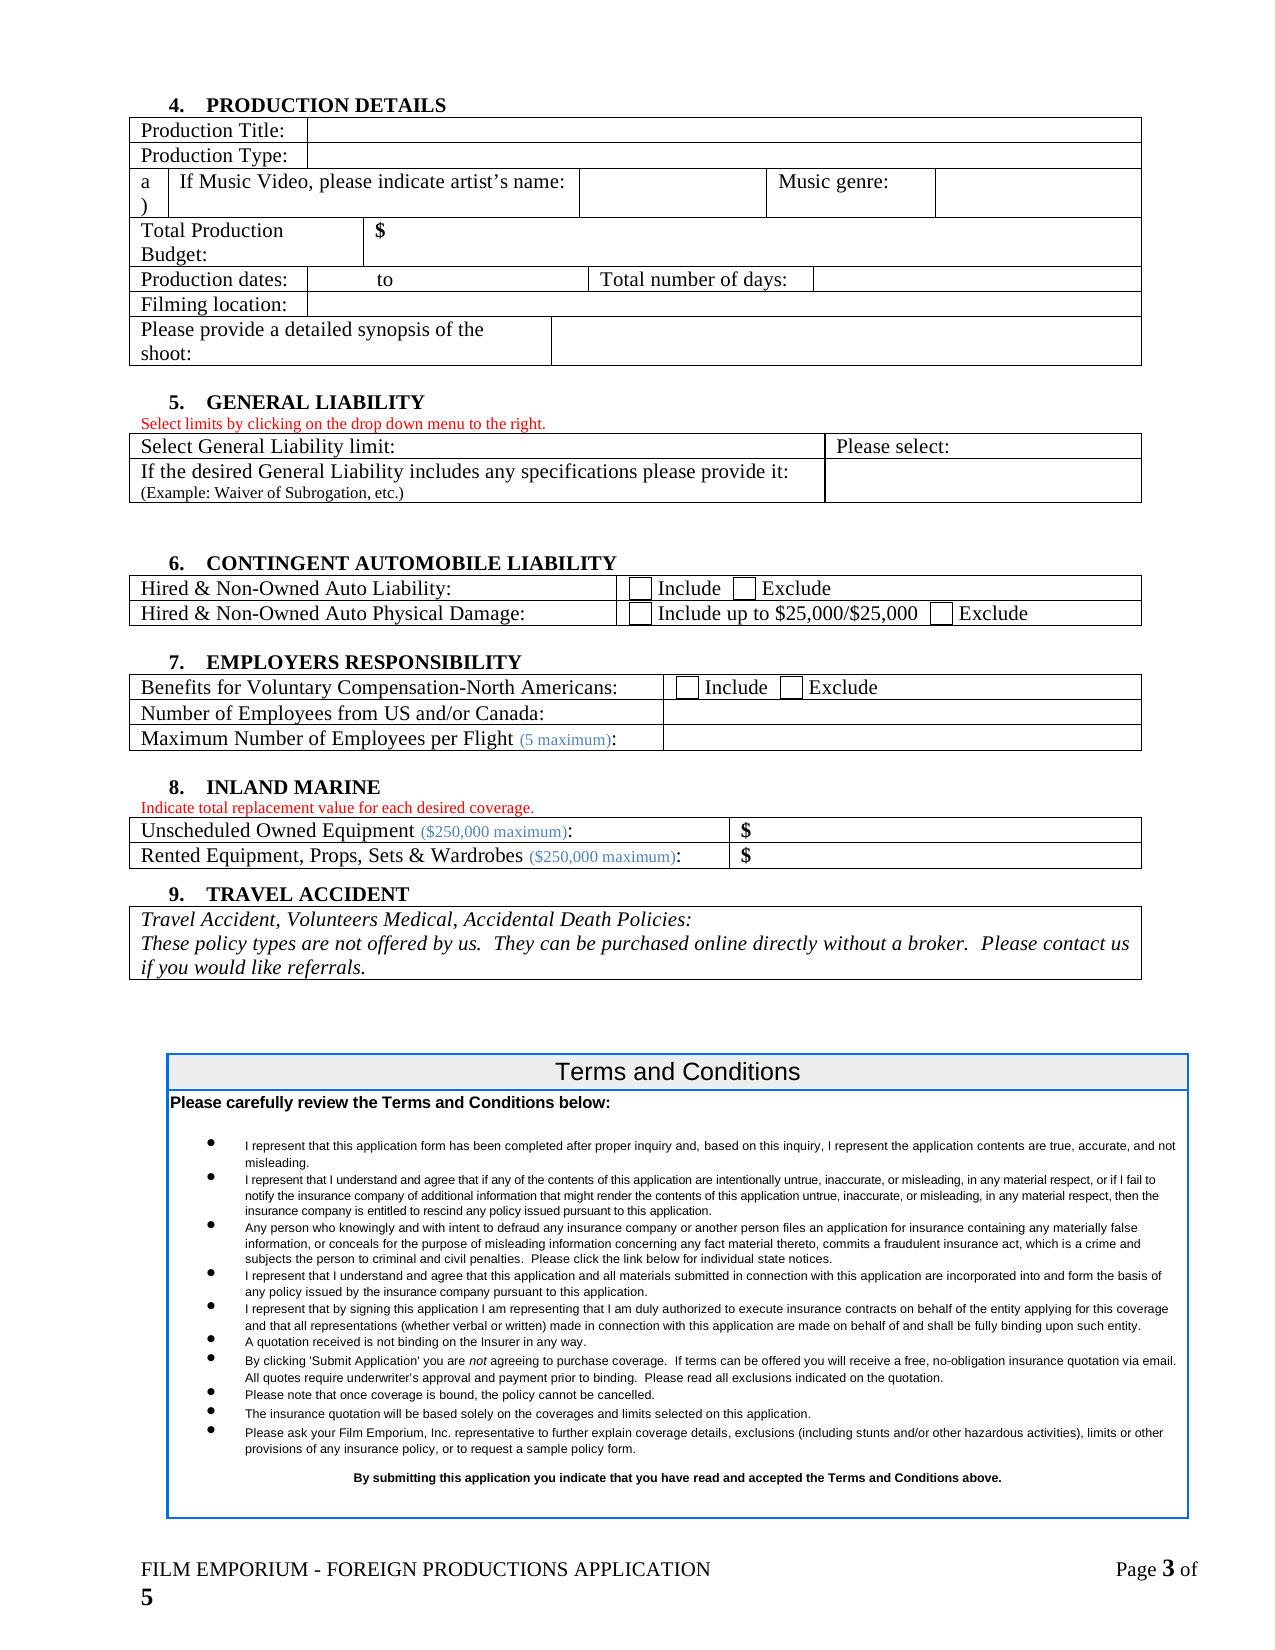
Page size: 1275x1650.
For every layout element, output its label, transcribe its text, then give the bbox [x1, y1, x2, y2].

list EMPLOYERS RESPONSIBILITY [169, 650, 1215, 674]
table_cell Include up to $25,000/$25,000 Exclude [617, 601, 1141, 625]
table_header Include Exclude [617, 576, 1141, 600]
table_cell [552, 317, 1141, 365]
list GENERAL LIABILITY [169, 390, 1215, 414]
table_cell [826, 459, 1141, 502]
table_cell Number of Employees from US and/or Canada: [130, 700, 663, 724]
table_cell Music genre: [767, 169, 935, 217]
table_cell Hired & Non-Owned Auto Physical Damage: [130, 601, 616, 625]
table_header $ [730, 818, 1141, 842]
table_header [826, 434, 1141, 458]
table_header Travel Accident, Volunteers Medical, Accidental Death Policies: These policy types are not offered by us. They can be purchased online directly without a broker. Please contact us if you would like referrals. [130, 907, 1141, 979]
table_cell Rented Equipment, Props, Sets & Wardrobes ($250,000 maximum): [130, 843, 729, 867]
table_cell If the desired General Liability includes any specifications please provide it: (Example: Waiver of Subrogation, etc.) [130, 459, 824, 502]
list CONTINGENT AUTOMOBILE LIABILITY [169, 551, 1215, 575]
table_header [308, 118, 1141, 142]
table_cell [664, 700, 1141, 724]
table_cell [936, 169, 1141, 217]
table_header Include Exclude [664, 675, 1141, 699]
table_header Benefits for Voluntary Compensation-North Americans: [130, 675, 663, 699]
table_cell Production Type: [130, 143, 307, 167]
table_cell [580, 169, 766, 217]
text Select limits by clicking on the drop down menu to the right. [141, 414, 1215, 433]
table_header Unscheduled Owned Equipment ($250,000 maximum): [130, 818, 729, 842]
list PRODUCTION DETAILS [169, 93, 1215, 117]
table_header Select General Liability limit: [130, 434, 824, 458]
table_cell Total number of days: [589, 267, 813, 291]
table_cell $ [730, 843, 1141, 867]
table_header Production Title: [130, 118, 307, 142]
table_cell Filming location: [130, 292, 307, 316]
table_cell $ [364, 218, 1141, 266]
table_cell Total Production Budget: [130, 218, 363, 266]
text Indicate total replacement value for each desired coverage. [141, 799, 1215, 817]
table_header Terms and Conditions [169, 1055, 1187, 1088]
list INLAND MARINE [169, 774, 1215, 799]
table_cell Maximum Number of Employees per Flight (5 maximum): [130, 725, 663, 749]
table_header Hired & Non-Owned Auto Liability: [130, 576, 616, 600]
table_cell a) [130, 169, 168, 217]
table_cell Production dates: [130, 267, 307, 291]
table_cell Please provide a detailed synopsis of the shoot: [130, 317, 551, 365]
table_cell to [308, 267, 588, 291]
table_cell Please carefully review the Terms and Conditions below: I represent that this application form has been completed after proper inquiry and, based on this inquiry, I represent the application contents are true, accurate, and not misleading. I represent that I understand and agree that if any of the contents of this application are intentionally untrue, inaccurate, or misleading, in any material respect, or if I fail to notify the insurance company of additional information that might render the contents of this application untrue, inaccurate, or misleading, in any material respect, then the insurance company is entitled to rescind any policy issued pursuant to this application. Any person who knowingly and with intent to defraud any insurance company or another person files an application for insurance containing any materially false information, or conceals for the purpose of misleading information concerning any fact material thereto, commits a fraudulent insurance act, which is a crime and subjects the person to criminal and civil penalties. Please click the link below for individual state notices. I represent that I understand and agree that this application and all materials submitted in connection with this application are incorporated into and form the basis of any policy issued by the insurance company pursuant to this application. I represent that by signing this application I am representing that I am duly authorized to execute insurance contracts on behalf of the entity applying for this coverage and that all representations (whether verbal or written) made in connection with this application are made on behalf of and shall be fully binding upon such entity. A quotation received is not binding on the Insurer in any way. By clicking 'Submit Application' you are not agreeing to purchase coverage. If terms can be offered you will receive a free, no-obligation insurance quotation via email. All quotes require underwriter’s approval and payment prior to binding. Please read all exclusions indicated on the quotation. Please note that once coverage is bound, the policy cannot be cancelled. The insurance quotation will be based solely on the coverages and limits selected on this application. Please ask your Film Emporium, Inc. representative to further explain coverage details, exclusions (including stunts and/or other hazardous activities), limits or other provisions of any insurance policy, or to request a sample policy form. By submitting this application you indicate that you have read and accepted the Terms and Conditions above. [169, 1091, 1187, 1517]
list TRAVEL ACCIDENT [169, 882, 1215, 906]
table_cell If Music Video, please indicate artist’s name: [169, 169, 579, 217]
table_cell [814, 267, 1141, 291]
table_cell [664, 725, 1141, 749]
table_cell [308, 292, 1141, 316]
table_cell [308, 143, 1141, 167]
